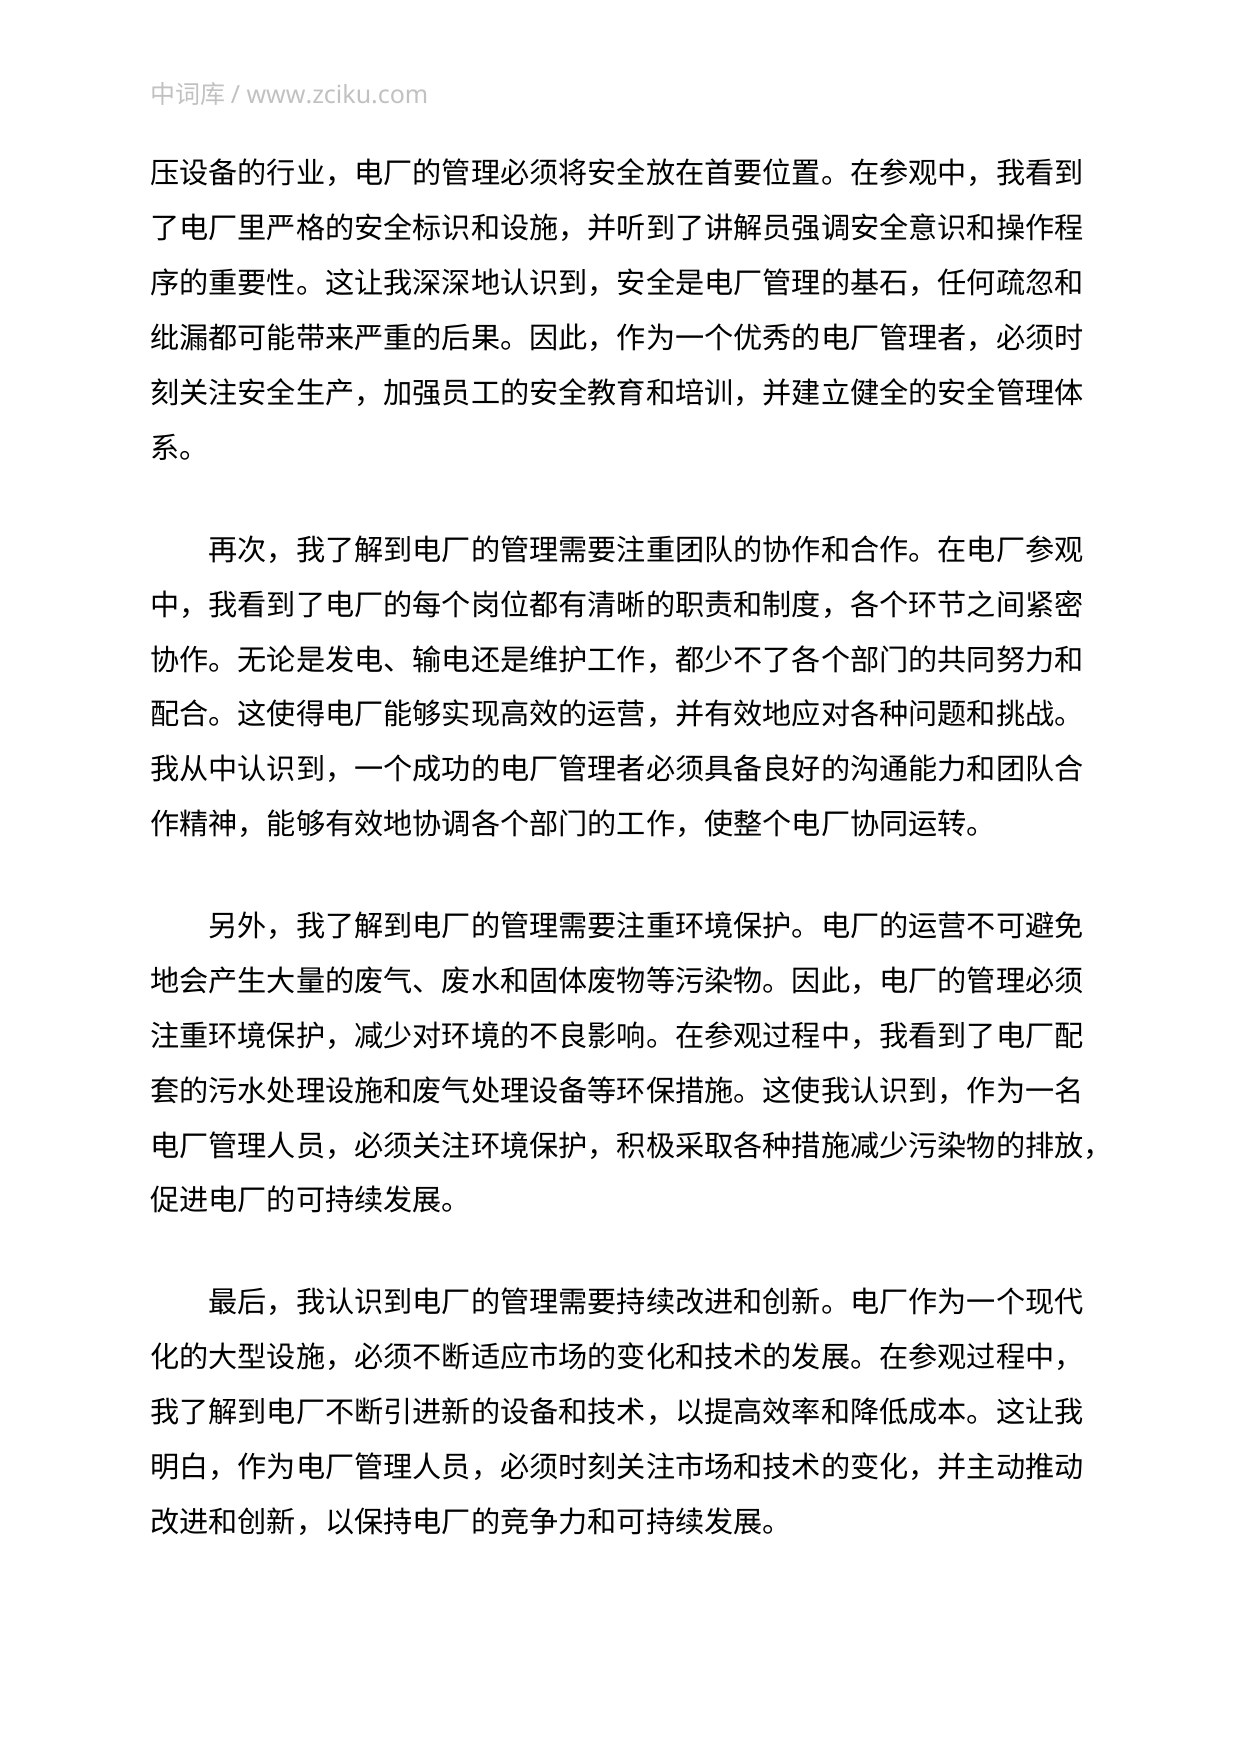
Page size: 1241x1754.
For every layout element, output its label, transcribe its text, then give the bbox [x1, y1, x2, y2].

text 另外，我了解到电厂的管理需要注重环境保护。电厂的运营不可避免地会产生大量的废气、废水和固体废物等污染物。因此，电厂的管理必须注重环境保护，减少对环境的不良影响。在参观过程中，我看到了电厂配套的污水处理设施和废气处理设备等环保措施。这使我认识到，作为一名电厂管理人员，必须关注环境保护，积极采取各种措施减少污染物的排放，促进电厂的可持续发展。 [150, 902, 1090, 1219]
text 最后，我认识到电厂的管理需要持续改进和创新。电厂作为一个现代化的大型设施，必须不断适应市场的变化和技术的发展。在参观过程中，我了解到电厂不断引进新的设备和技术，以提高效率和降低成本。这让我明白，作为电厂管理人员，必须时刻关注市场和技术的变化，并主动推动改进和创新，以保持电厂的竞争力和可持续发展。 [150, 1279, 1090, 1541]
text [150, 150, 1090, 467]
text 再次，我了解到电厂的管理需要注重团队的协作和合作。在电厂参观中，我看到了电厂的每个岗位都有清晰的职责和制度，各个环节之间紧密协作。无论是发电、输电还是维护工作，都少不了各个部门的共同努力和配合。这使得电厂能够实现高效的运营，并有效地应对各种问题和挑战。我从中认识到，一个成功的电厂管理者必须具备良好的沟通能力和团队合作精神，能够有效地协调各个部门的工作，使整个电厂协同运转。 [150, 526, 1090, 843]
